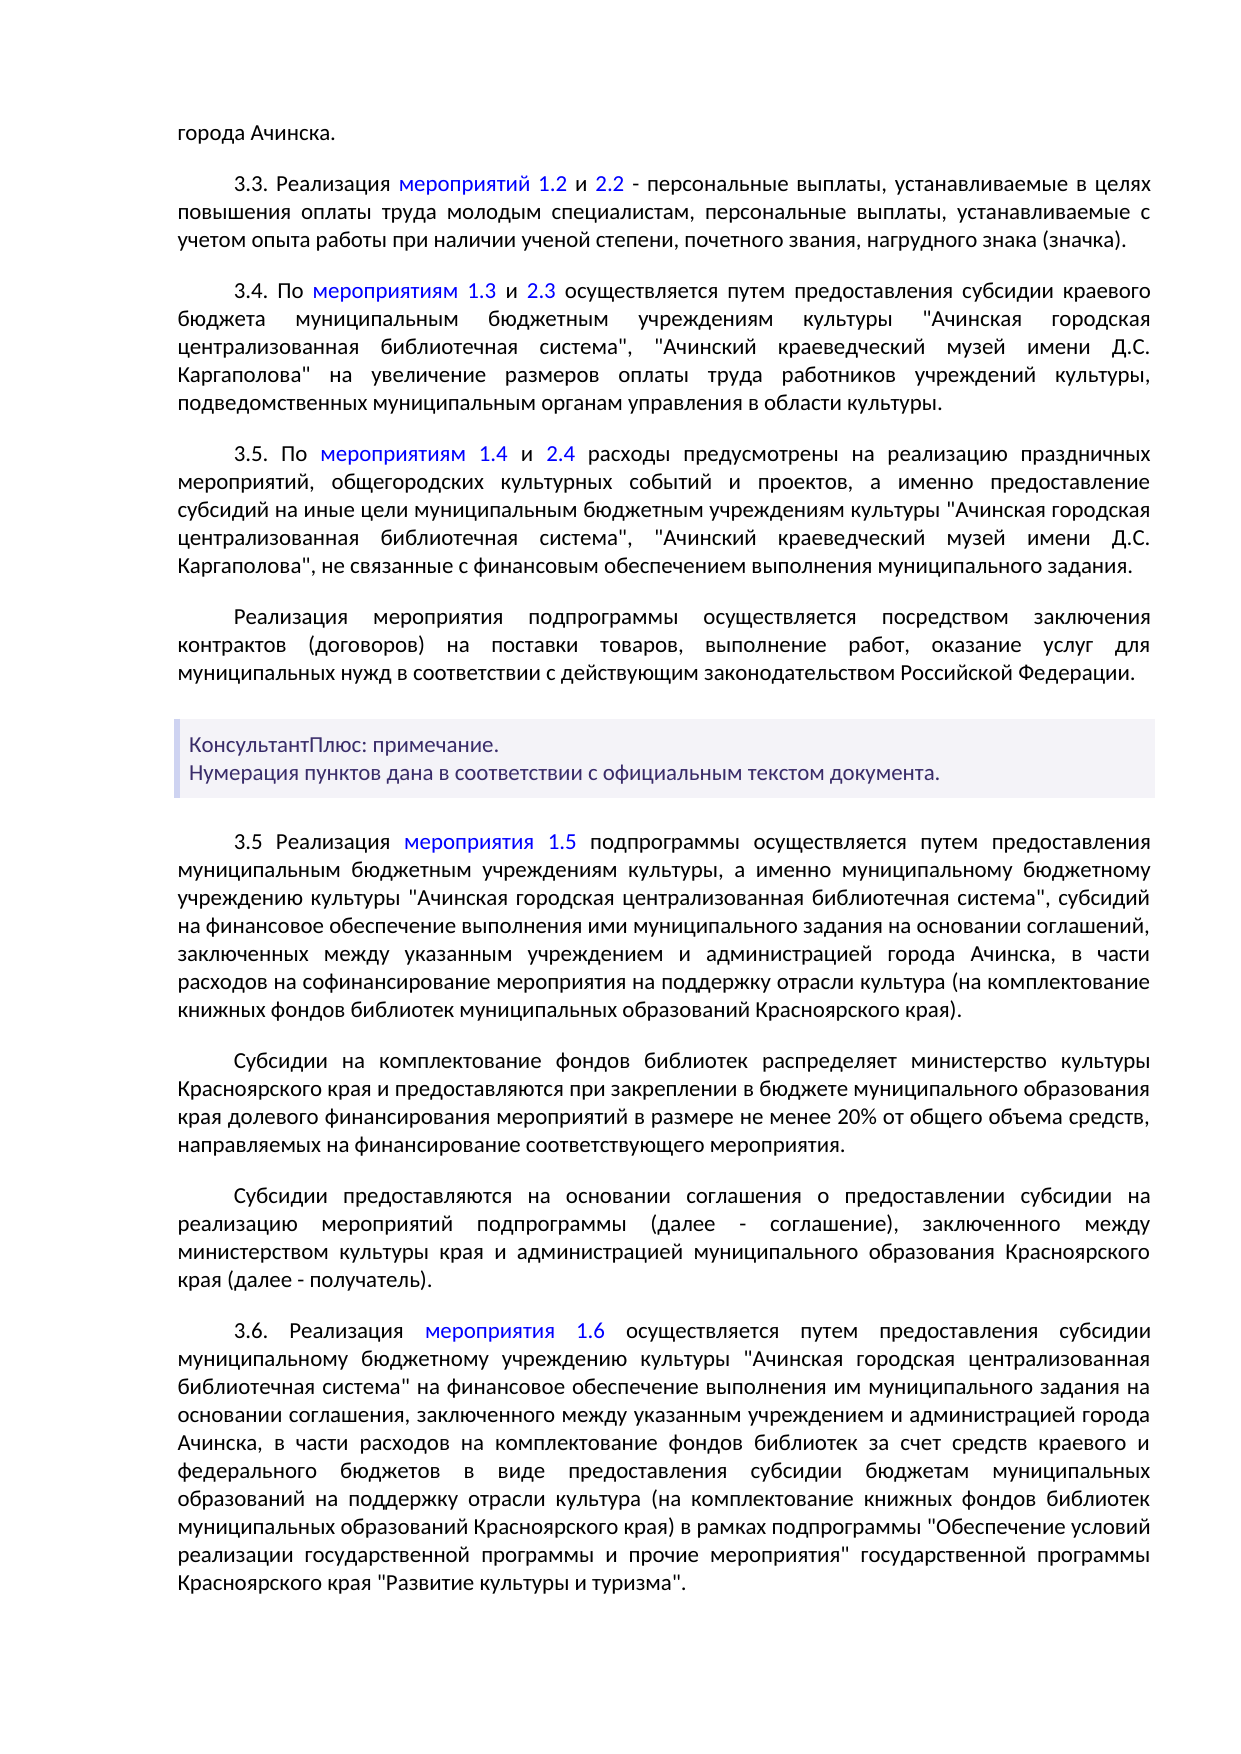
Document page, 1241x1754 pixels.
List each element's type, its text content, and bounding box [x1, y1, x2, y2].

text 3.5 Реализация мероприятия 1.5 подпрограммы осуществляется путем предоставления муниципальным бюджетным учреждениям культуры, а именно муниципальному бюджетному учреждению культуры "Ачинская городская централизованная библиотечная система", субсидий на финансовое обеспечение выполнения ими муниципального задания на основании соглашений, заключенных между указанным учреждением и администрацией города Ачинска, в части расходов на софинансирование мероприятия на поддержку отрасли культура (на комплектование книжных фондов библиотек муниципальных образований Красноярского края). [177, 827, 1152, 1023]
text 3.5. По мероприятиям 1.4 и 2.4 расходы предусмотрены на реализацию праздничных мероприятий, общегородских культурных событий и проектов, а именно предоставление субсидий на иные цели муниципальным бюджетным учреждениям культуры "Ачинская городская централизованная библиотечная система", "Ачинский краеведческий музей имени Д.С. Каргаполова", не связанные с финансовым обеспечением выполнения муниципального задания. [177, 439, 1152, 579]
text 3.3. Реализация мероприятий 1.2 и 2.2 - персональные выплаты, устанавливаемые в целях повышения оплаты труда молодым специалистам, персональные выплаты, устанавливаемые с учетом опыта работы при наличии ученой степени, почетного звания, нагрудного знака (значка). [177, 169, 1152, 253]
text 3.6. Реализация мероприятия 1.6 осуществляется путем предоставления субсидии муниципальному бюджетному учреждению культуры "Ачинская городская централизованная библиотечная система" на финансовое обеспечение выполнения им муниципального задания на основании соглашения, заключенного между указанным учреждением и администрацией города Ачинска, в части расходов на комплектование фондов библиотек за счет средств краевого и федерального бюджетов в виде предоставления субсидии бюджетам муниципальных образований на поддержку отрасли культура (на комплектование книжных фондов библиотек муниципальных образований Красноярского края) в рамках подпрограммы "Обеспечение условий реализации государственной программы и прочие мероприятия" государственной программы Красноярского края "Развитие культуры и туризма". [177, 1316, 1152, 1596]
text 3.4. По мероприятиям 1.3 и 2.3 осуществляется путем предоставления субсидии краевого бюджета муниципальным бюджетным учреждениям культуры "Ачинская городская централизованная библиотечная система", "Ачинский краеведческий музей имени Д.С. Каргаполова" на увеличение размеров оплаты труда работников учреждений культуры, подведомственных муниципальным органам управления в области культуры. [177, 276, 1152, 416]
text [177, 118, 1152, 146]
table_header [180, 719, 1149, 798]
text Субсидии на комплектование фондов библиотек распределяет министерство культуры Красноярского края и предоставляются при закреплении в бюджете муниципального образования края долевого финансирования мероприятий в размере не менее 20% от общего объема средств, направляемых на финансирование соответствующего мероприятия. [177, 1046, 1152, 1158]
text Реализация мероприятия подпрограммы осуществляется посредством заключения контрактов (договоров) на поставки товаров, выполнение работ, оказание услуг для муниципальных нужд в соответствии с действующим законодательством Российской Федерации. [177, 602, 1152, 686]
